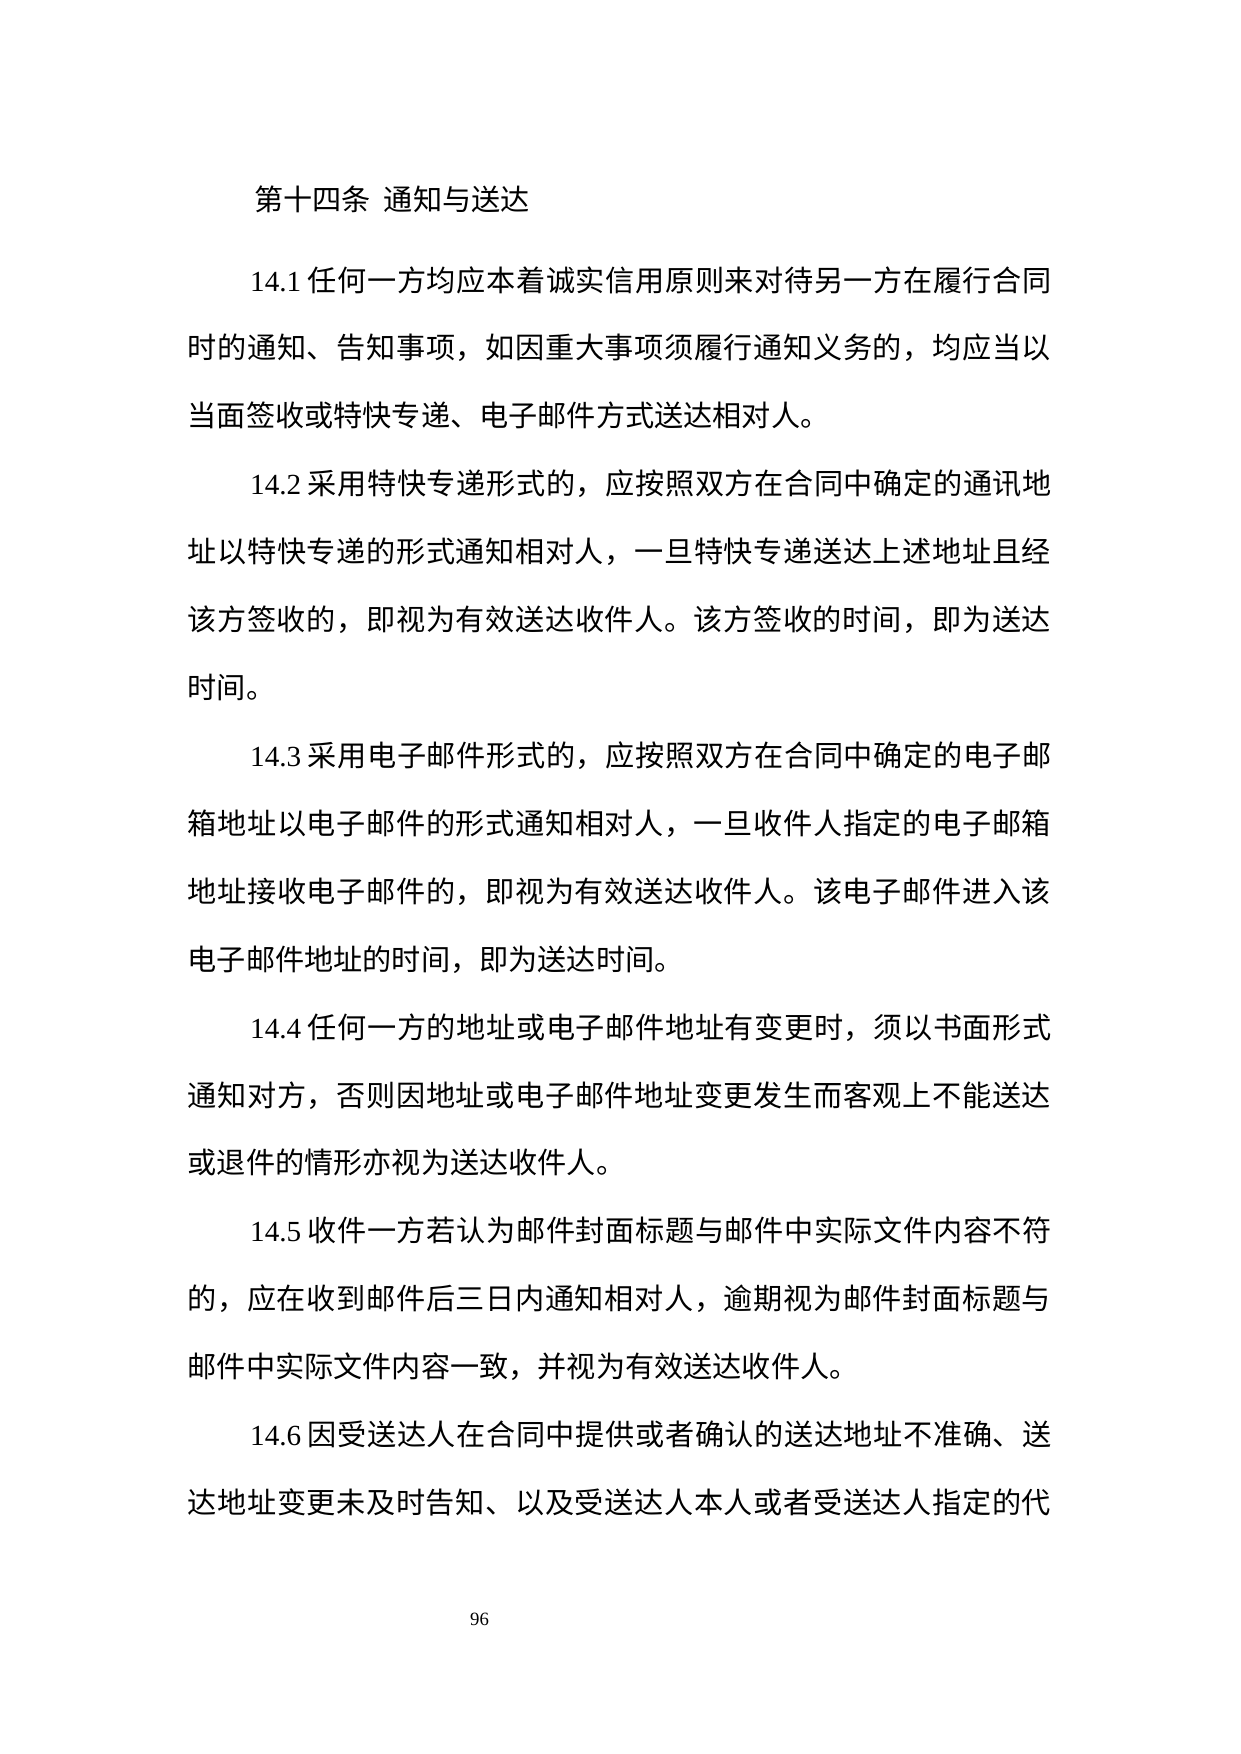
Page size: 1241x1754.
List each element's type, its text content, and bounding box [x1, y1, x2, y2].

text 14.3采用电子邮件形式的，应按照双方在合同中确定的电子邮箱地址以电子邮件的形式通知相对人，一旦收件人指定的电子邮箱地址接收电子邮件的，即视为有效送达收件人。该电子邮件进入该电子邮件地址的时间，即为送达时间。 [187, 720, 1053, 991]
subtitle 第十四条 通知与送达 [187, 164, 1053, 232]
text 14.5收件一方若认为邮件封面标题与邮件中实际文件内容不符的，应在收到邮件后三日内通知相对人，逾期视为邮件封面标题与邮件中实际文件内容一致，并视为有效送达收件人。 [187, 1195, 1053, 1399]
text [187, 1399, 1053, 1535]
text 14.2采用特快专递形式的，应按照双方在合同中确定的通讯地址以特快专递的形式通知相对人，一旦特快专递送达上述地址且经该方签收的，即视为有效送达收件人。该方签收的时间，即为送达时间。 [187, 448, 1053, 720]
text 14.4任何一方的地址或电子邮件地址有变更时，须以书面形式通知对方，否则因地址或电子邮件地址变更发生而客观上不能送达或退件的情形亦视为送达收件人。 [187, 991, 1053, 1195]
text 14.1任何一方均应本着诚实信用原则来对待另一方在履行合同时的通知、告知事项，如因重大事项须履行通知义务的，均应当以当面签收或特快专递、电子邮件方式送达相对人。 [187, 244, 1053, 448]
